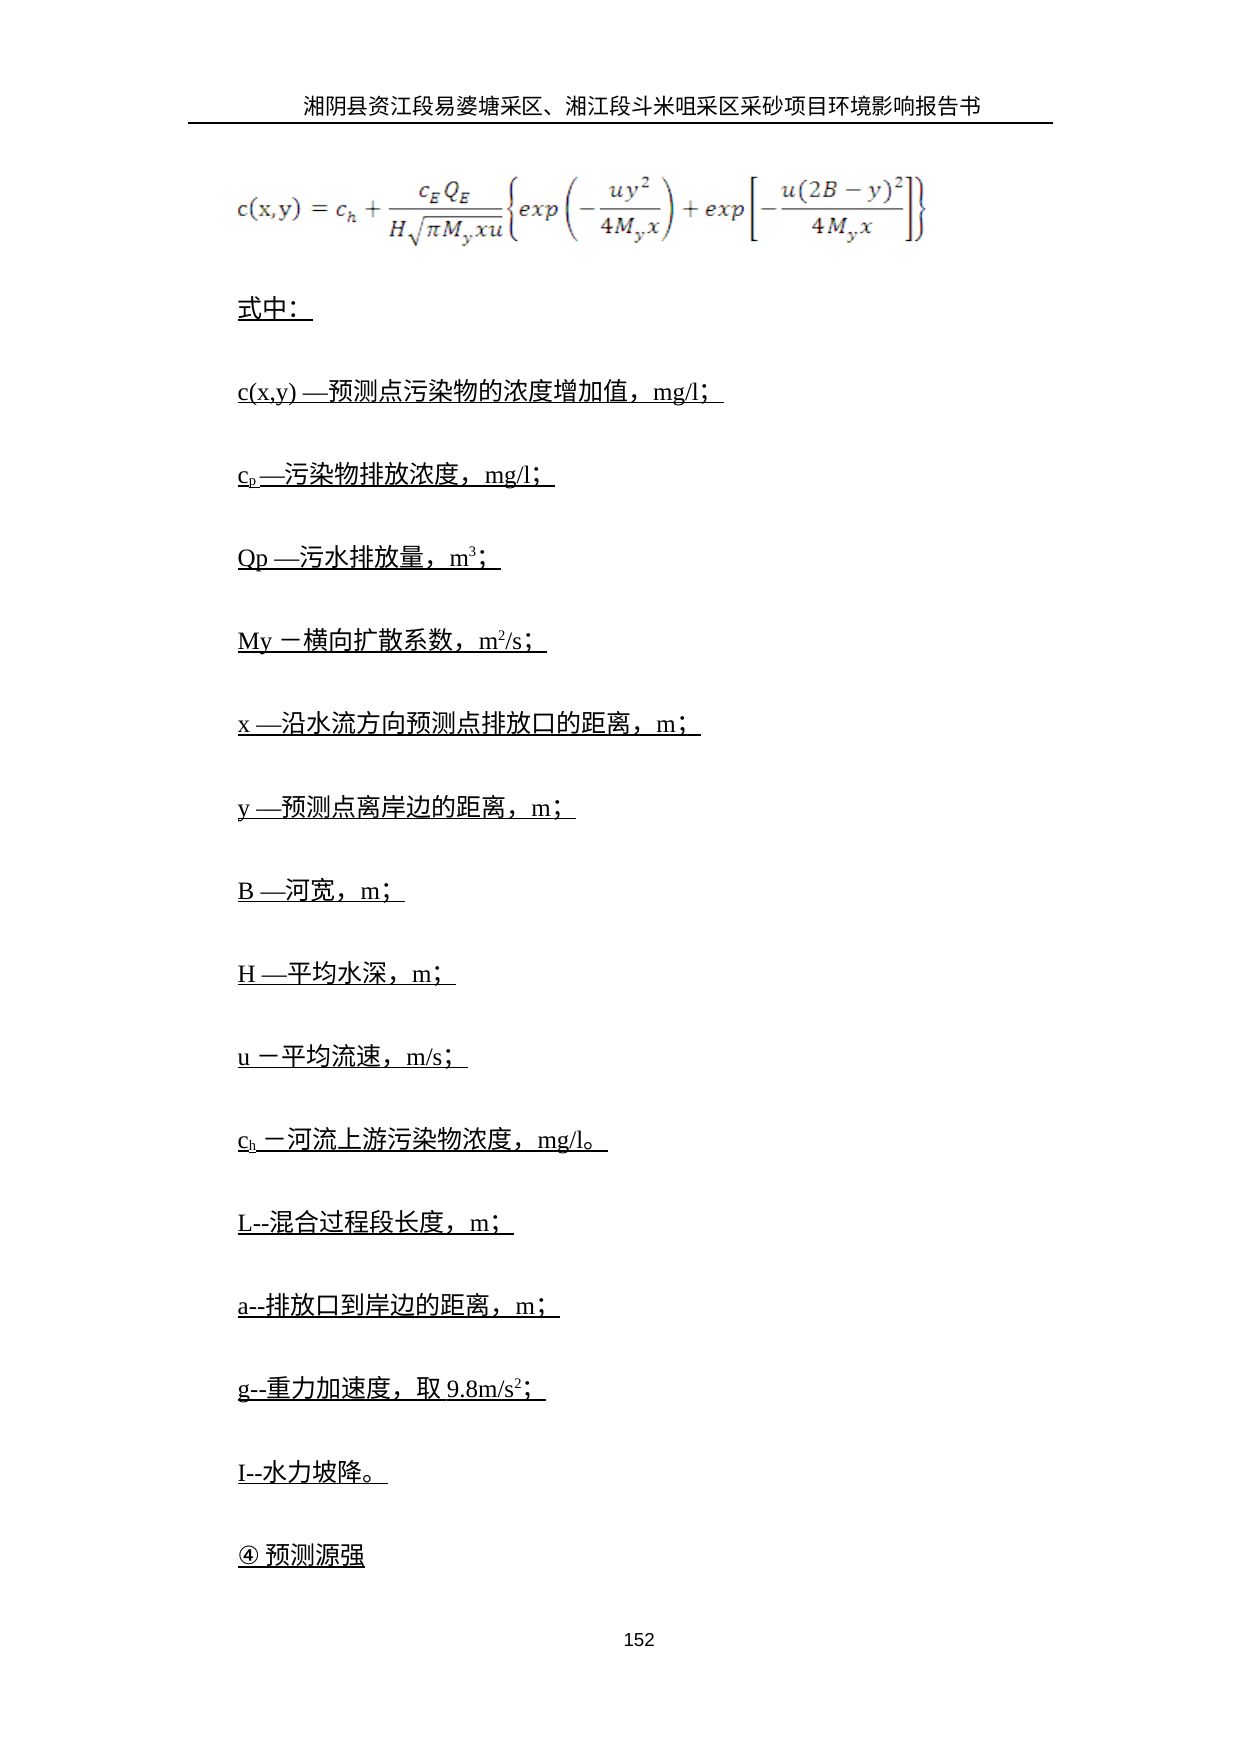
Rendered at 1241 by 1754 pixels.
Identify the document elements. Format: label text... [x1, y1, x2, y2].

text c(x,y) ―预测点污染物的浓度增加值，mg/l； [187, 357, 1053, 422]
picture [237, 162, 927, 259]
text My －横向扩散系数，m2/s； [187, 606, 1053, 671]
text u －平均流速，m/s； [187, 1022, 1053, 1087]
text ④预测源强 [187, 1521, 1053, 1586]
text 式中： [187, 274, 1053, 339]
text y ―预测点离岸边的距离，m； [187, 773, 1053, 838]
text L--混合过程段长度，m； [187, 1188, 1053, 1253]
text cp ―污染物排放浓度，mg/l； [187, 440, 1053, 505]
text x ―沿水流方向预测点排放口的距离，m； [187, 689, 1053, 754]
text ch －河流上游污染物浓度，mg/l。 [187, 1105, 1053, 1170]
text H ―平均水深，m； [187, 939, 1053, 1004]
text B ―河宽，m； [187, 856, 1053, 921]
text I--水力坡降。 [187, 1438, 1053, 1503]
text Qp ―污水排放量，m3； [187, 523, 1053, 588]
text g--重力加速度，取9.8m/s2； [187, 1354, 1053, 1419]
text a--排放口到岸边的距离，m； [187, 1271, 1053, 1336]
